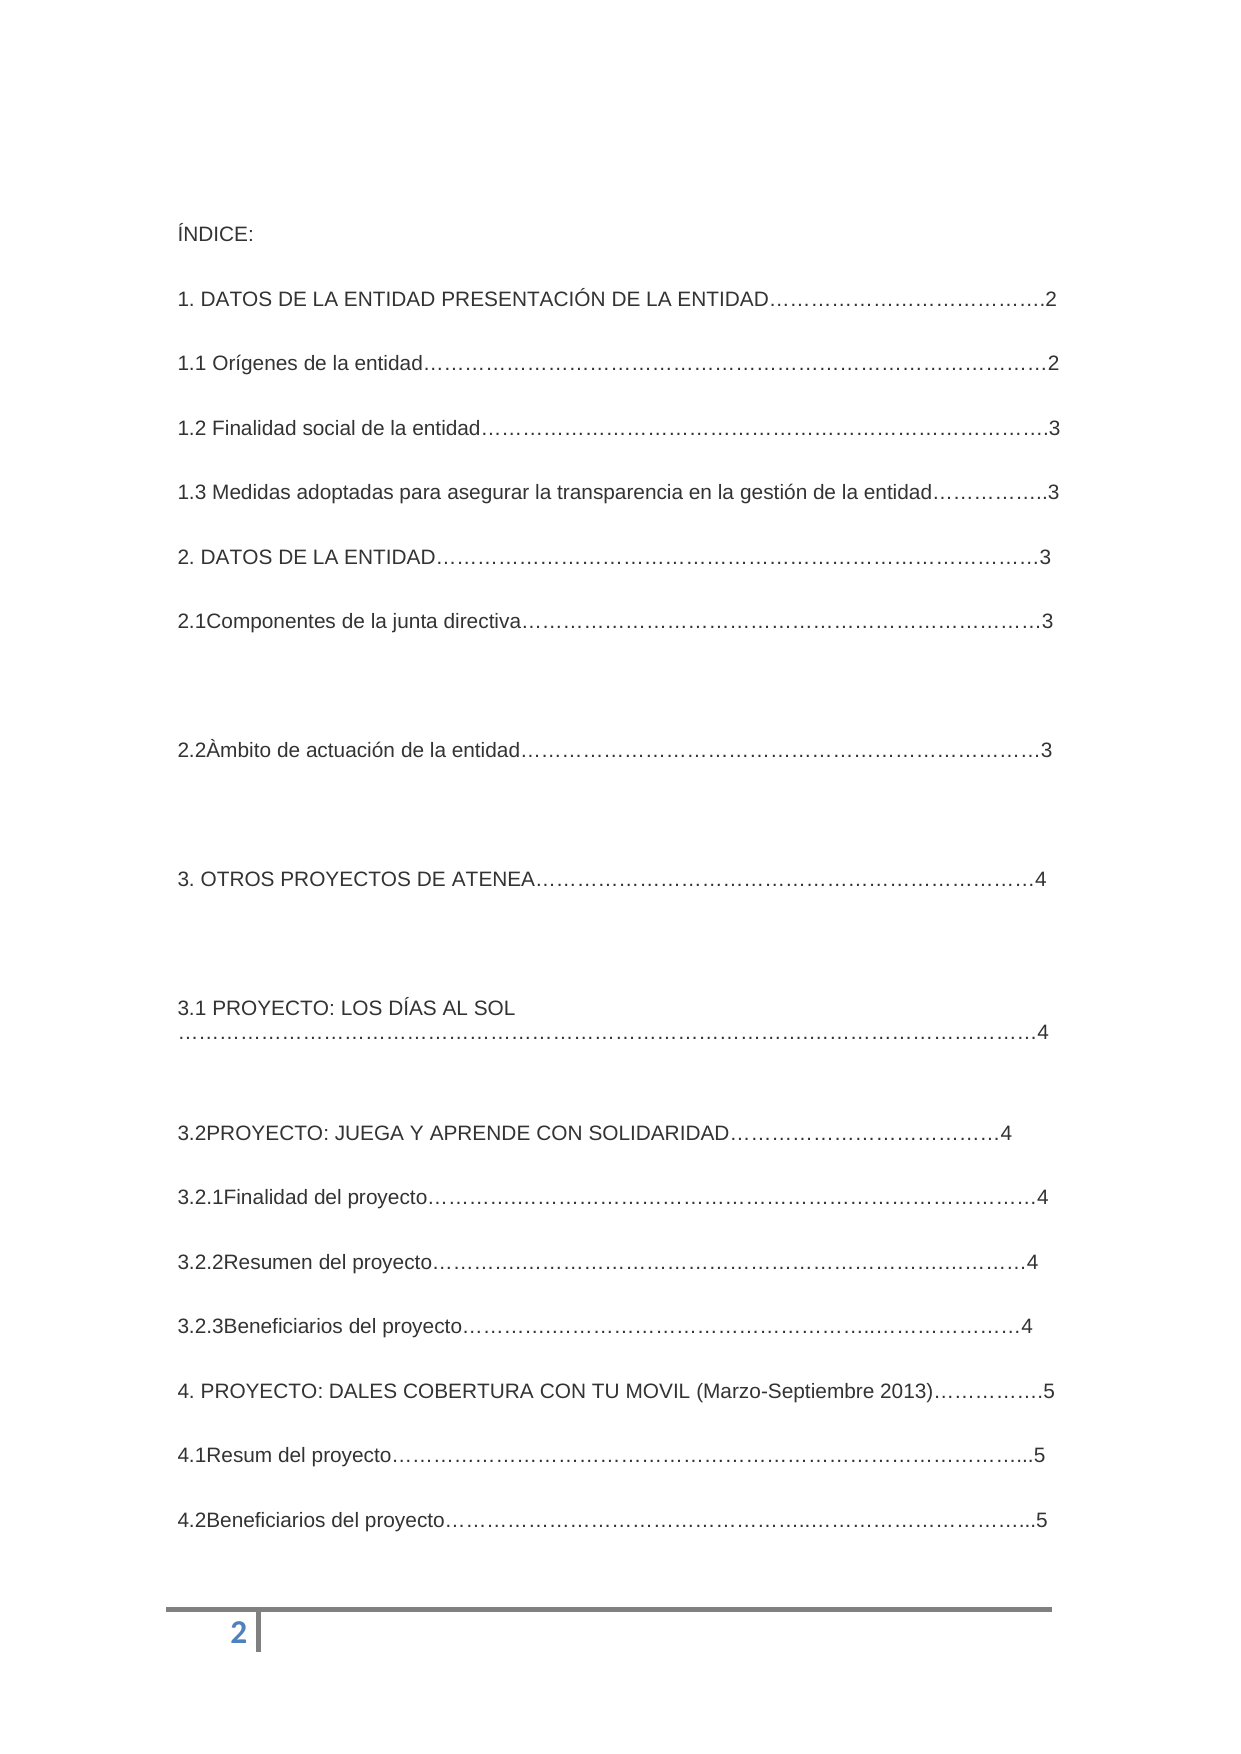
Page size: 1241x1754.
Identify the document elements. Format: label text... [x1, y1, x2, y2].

text 3.2.3Beneficiarios del proyecto………….………………………………………..…………………4 [177, 1314, 1063, 1366]
text ÍNDICE: [177, 222, 1063, 274]
text 3.2.2Resumen del proyecto………….…………………………………………………….…………4 [177, 1250, 1063, 1302]
text 2.2Àmbito de actuación de la entidad…………………………………………………………………3 [177, 738, 1063, 790]
text 3. OTROS PROYECTOS DE ATENEA………………………………………………………………4 [177, 867, 1063, 919]
text 3.2.1Finalidad del proyecto………….…………………………………………………………………4 [177, 1185, 1063, 1237]
text 1.2 Finalidad social de la entidad……………………………………………………………………….3 [177, 416, 1063, 467]
text 4.2Beneficiarios del proyecto……………………………………………..…………………………...5 [177, 1508, 1063, 1559]
text 1. DATOS DE LA ENTIDAD PRESENTACIÓN DE LA ENTIDAD………………………………….2 [177, 287, 1063, 338]
text 2.1Componentes de la junta directiva…………………………………………………………………3 [177, 609, 1063, 661]
text 4. PROYECTO: DALES COBERTURA CON TU MOVIL (Marzo-Septiembre 2013)…………….5 [177, 1379, 1063, 1431]
text 1.1 Orígenes de la entidad………………………………………………………………………………2 [177, 351, 1063, 403]
text 3.1 PROYECTO: LOS DÍAS AL SOL ……………………………………………………………………………….……………………………4 [177, 996, 1063, 1072]
text 3.2PROYECTO: JUEGA Y APRENDE CON SOLIDARIDAD…………………………………4 [177, 1121, 1063, 1173]
text 4.1Resum del proyecto………………………………………………………………………………...5 [177, 1443, 1063, 1495]
text 2. DATOS DE LA ENTIDAD……………………………………………………………………………3 [177, 544, 1063, 596]
text 1.3 Medidas adoptadas para asegurar la transparencia en la gestión de la entidad……………..3 [177, 480, 1063, 532]
